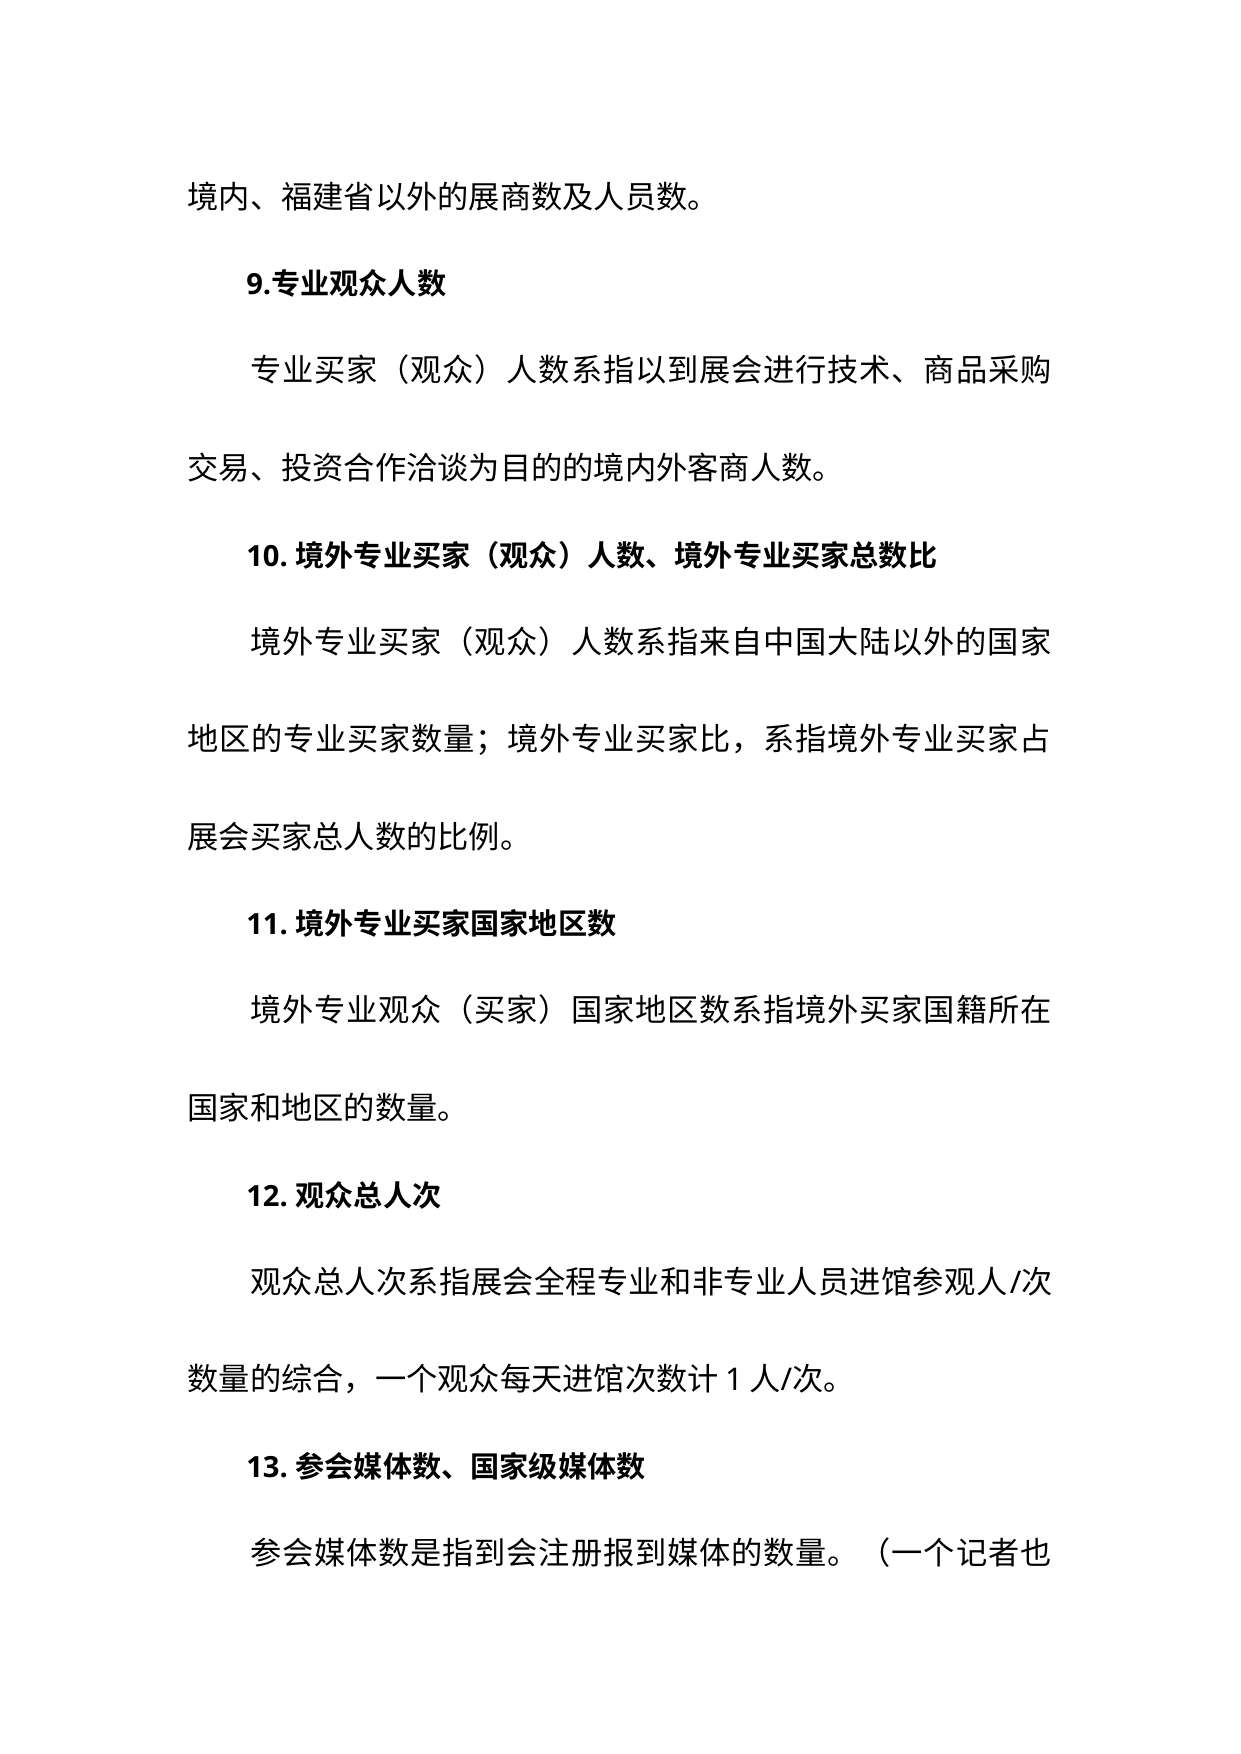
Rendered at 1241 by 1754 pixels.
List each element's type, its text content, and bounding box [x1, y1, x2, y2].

text 13. 参会媒体数、国家级媒体数 [187, 1432, 1053, 1497]
text 12. 观众总人次 [187, 1161, 1053, 1226]
text 专业买家（观众）人数系指以到展会进行技术、商品采购交易、投资合作洽谈为目的的境内外客商人数。 [187, 336, 1053, 498]
text 10. 境外专业买家（观众）人数、境外专业买家总数比 [187, 521, 1053, 586]
text 境外专业观众（买家）国家地区数系指境外买家国籍所在国家和地区的数量。 [187, 976, 1053, 1138]
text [187, 1518, 1053, 1583]
text 9.专业观众人数 [187, 249, 1053, 314]
text 观众总人次系指展会全程专业和非专业人员进馆参观人/次数量的综合，一个观众每天进馆次数计1人/次。 [187, 1247, 1053, 1409]
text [187, 162, 1053, 227]
text 境外专业买家（观众）人数系指来自中国大陆以外的国家、地区的专业买家数量；境外专业买家比，系指境外专业买家占展会买家总人数的比例。 [187, 607, 1053, 867]
text 11. 境外专业买家国家地区数 [187, 889, 1053, 954]
